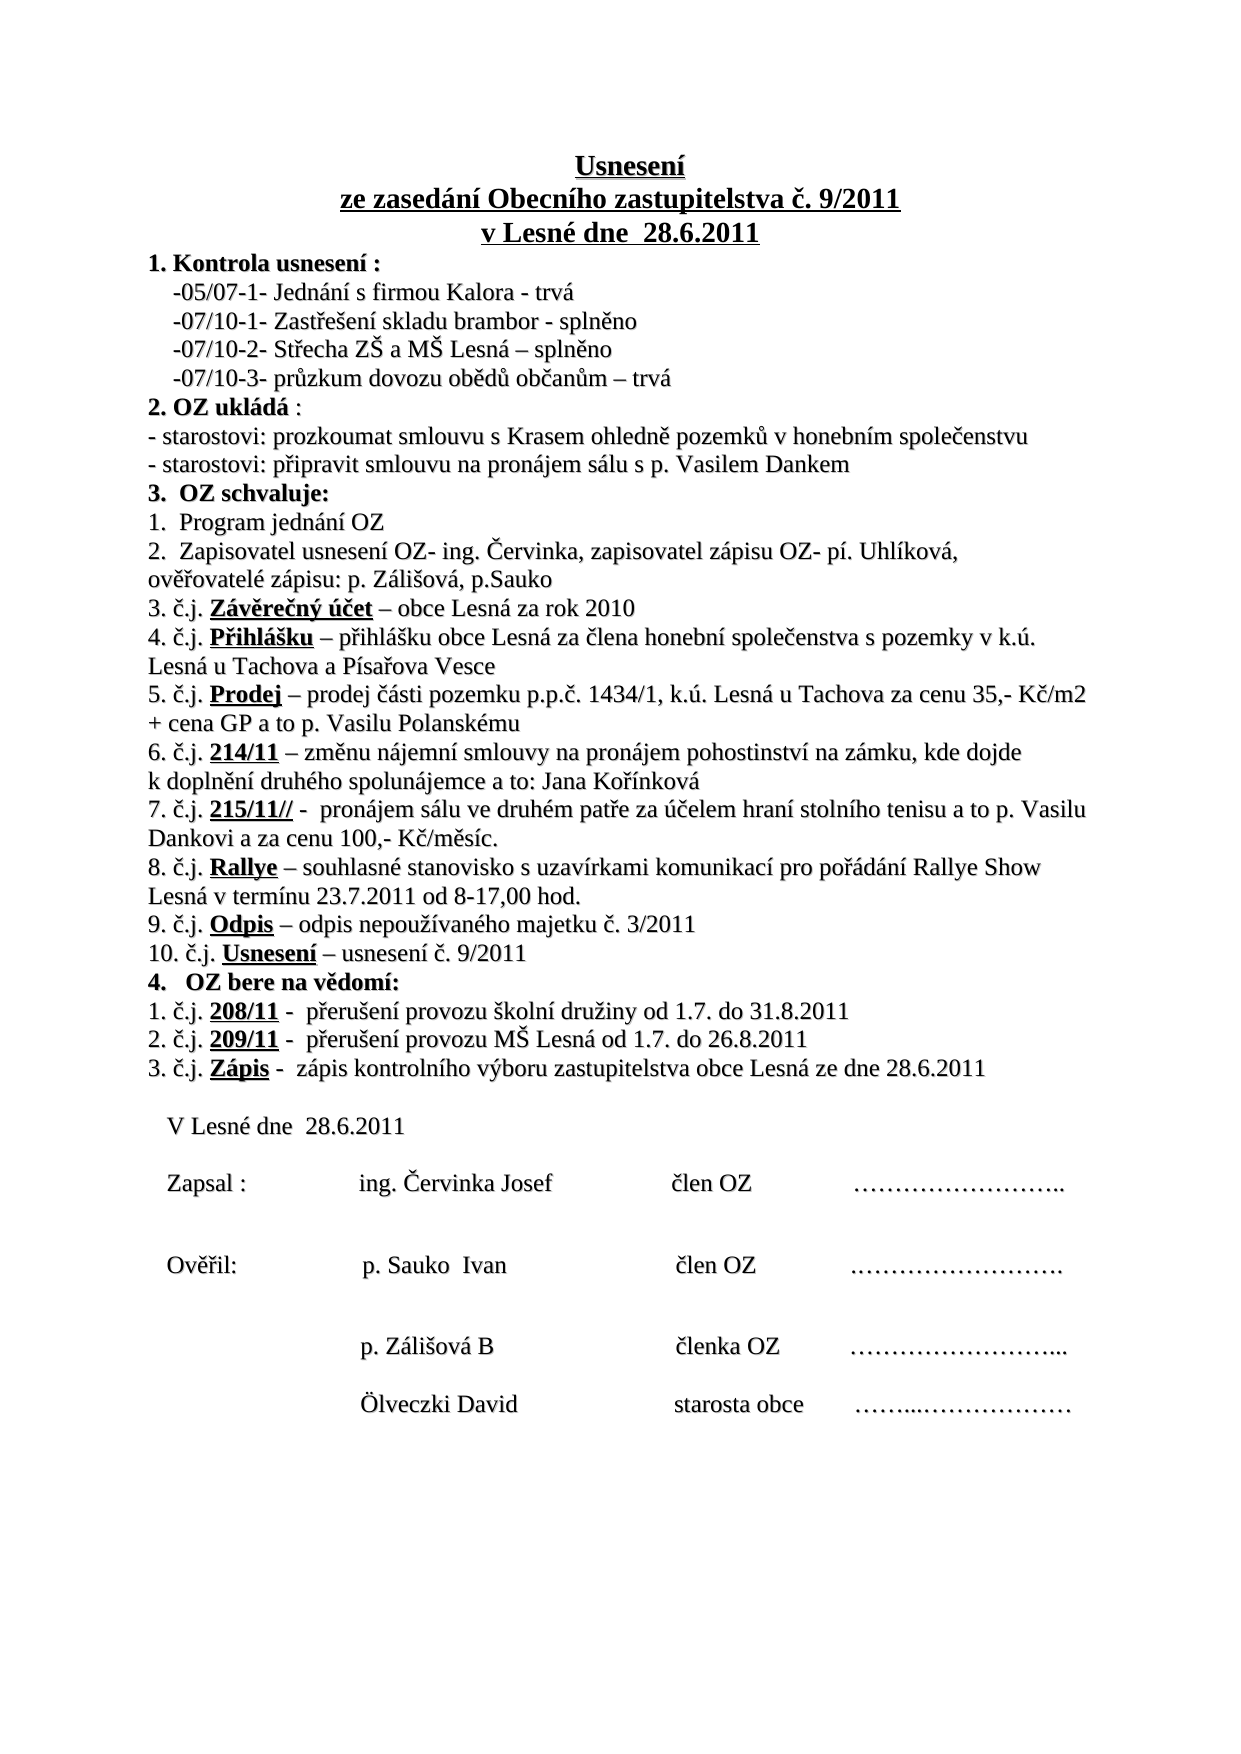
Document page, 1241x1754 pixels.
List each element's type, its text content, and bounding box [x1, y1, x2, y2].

text -07/10-3- průzkum dovozu obědů občanům – trvá [148, 363, 1093, 392]
subtitle ze zasedání Obecního zastupitelstva č. 9/2011 [148, 181, 1093, 215]
text 3. č.j. Závěrečný účet – obce Lesná za rok 2010 [148, 593, 1093, 622]
text -07/10-2- Střecha ZŠ a MŠ Lesná – splněno [148, 334, 1093, 363]
text 4. č.j. Přihlášku – přihlášku obce Lesná za člena honební společenstva s pozemky v k.ú. Lesná u Tachova a Písařova Vesce [148, 622, 1093, 679]
text 2. č.j. 209/11 - přerušení provozu MŠ Lesná od 1.7. do 26.8.2011 [148, 1024, 1093, 1053]
text 10. č.j. Usnesení – usnesení č. 9/2011 [148, 938, 1093, 967]
text 1. Program jednání OZ [148, 507, 1093, 536]
text -07/10-1- Zastřešení skladu brambor - splněno [148, 306, 1093, 334]
text ukládá : [148, 392, 1093, 421]
text V Lesné dne 28.6.2011 [148, 1111, 1093, 1139]
text - starostovi: prozkoumat smlouvu s Krasem ohledně pozemků v honebním společenstvu [148, 421, 1093, 449]
text 4. OZ bere na vědomí: [54, 967, 1093, 996]
text 3. OZ schvaluje: [148, 478, 1093, 507]
text 7. č.j. 215/11// - pronájem sálu ve druhém patře za účelem hraní stolního tenisu a to p. Vasilu Dankovi a za cenu 100,- Kč/měsíc. [54, 794, 1093, 852]
text 5. č.j. Prodej – prodej části pozemku p.p.č. 1434/1, k.ú. Lesná u Tachova za cenu 35,- Kč/m2 + cena GP a to p. Vasilu Polanskému [54, 679, 1093, 737]
text -05/07-1- Jednání s firmou Kalora - trvá [148, 277, 1093, 306]
text p. Zálišová B členka OZ ……………………... [166, 1331, 1093, 1360]
text Ölveczki David starosta obce ……...……………… [148, 1389, 1093, 1417]
text Ověřil: p. Sauko Ivan člen OZ .……………………. [166, 1250, 1093, 1278]
text - starostovi: připravit smlouvu na pronájem sálu s p. Vasilem Dankem [148, 449, 1093, 478]
text 1. Kontrola usnesení : [148, 248, 1093, 277]
text Usnesení [166, 148, 1093, 181]
subtitle v Lesné dne 28.6.2011 [148, 215, 1093, 248]
text 3. č.j. Zápis - zápis kontrolního výboru zastupitelstva obce Lesná ze dne 28.6.2011 [148, 1053, 1093, 1082]
text 1. č.j. 208/11 - přerušení provozu školní družiny od 1.7. do 31.8.2011 [148, 996, 1093, 1024]
text 2. Zapisovatel usnesení OZ- ing. Červinka, zapisovatel zápisu OZ- pí. Uhlíková, ověřovatelé zápisu: p. Zálišová, p.Sauko [148, 536, 1093, 593]
text 6. č.j. 214/11 – změnu nájemní smlouvy na pronájem pohostinství na zámku, kde dojde k doplnění druhého spolunájemce a to: Jana Kořínková [54, 737, 1093, 794]
text 9. č.j. Odpis – odpis nepoužívaného majetku č. 3/2011 [54, 909, 1093, 938]
text 8. č.j. Rallye – souhlasné stanovisko s uzavírkami komunikací pro pořádání Rallye Show Lesná v termínu 23.7.2011 od 8-17,00 hod. [54, 852, 1093, 909]
text Zapsal : ing. Červinka Josef člen OZ …………………….. [166, 1168, 1093, 1197]
